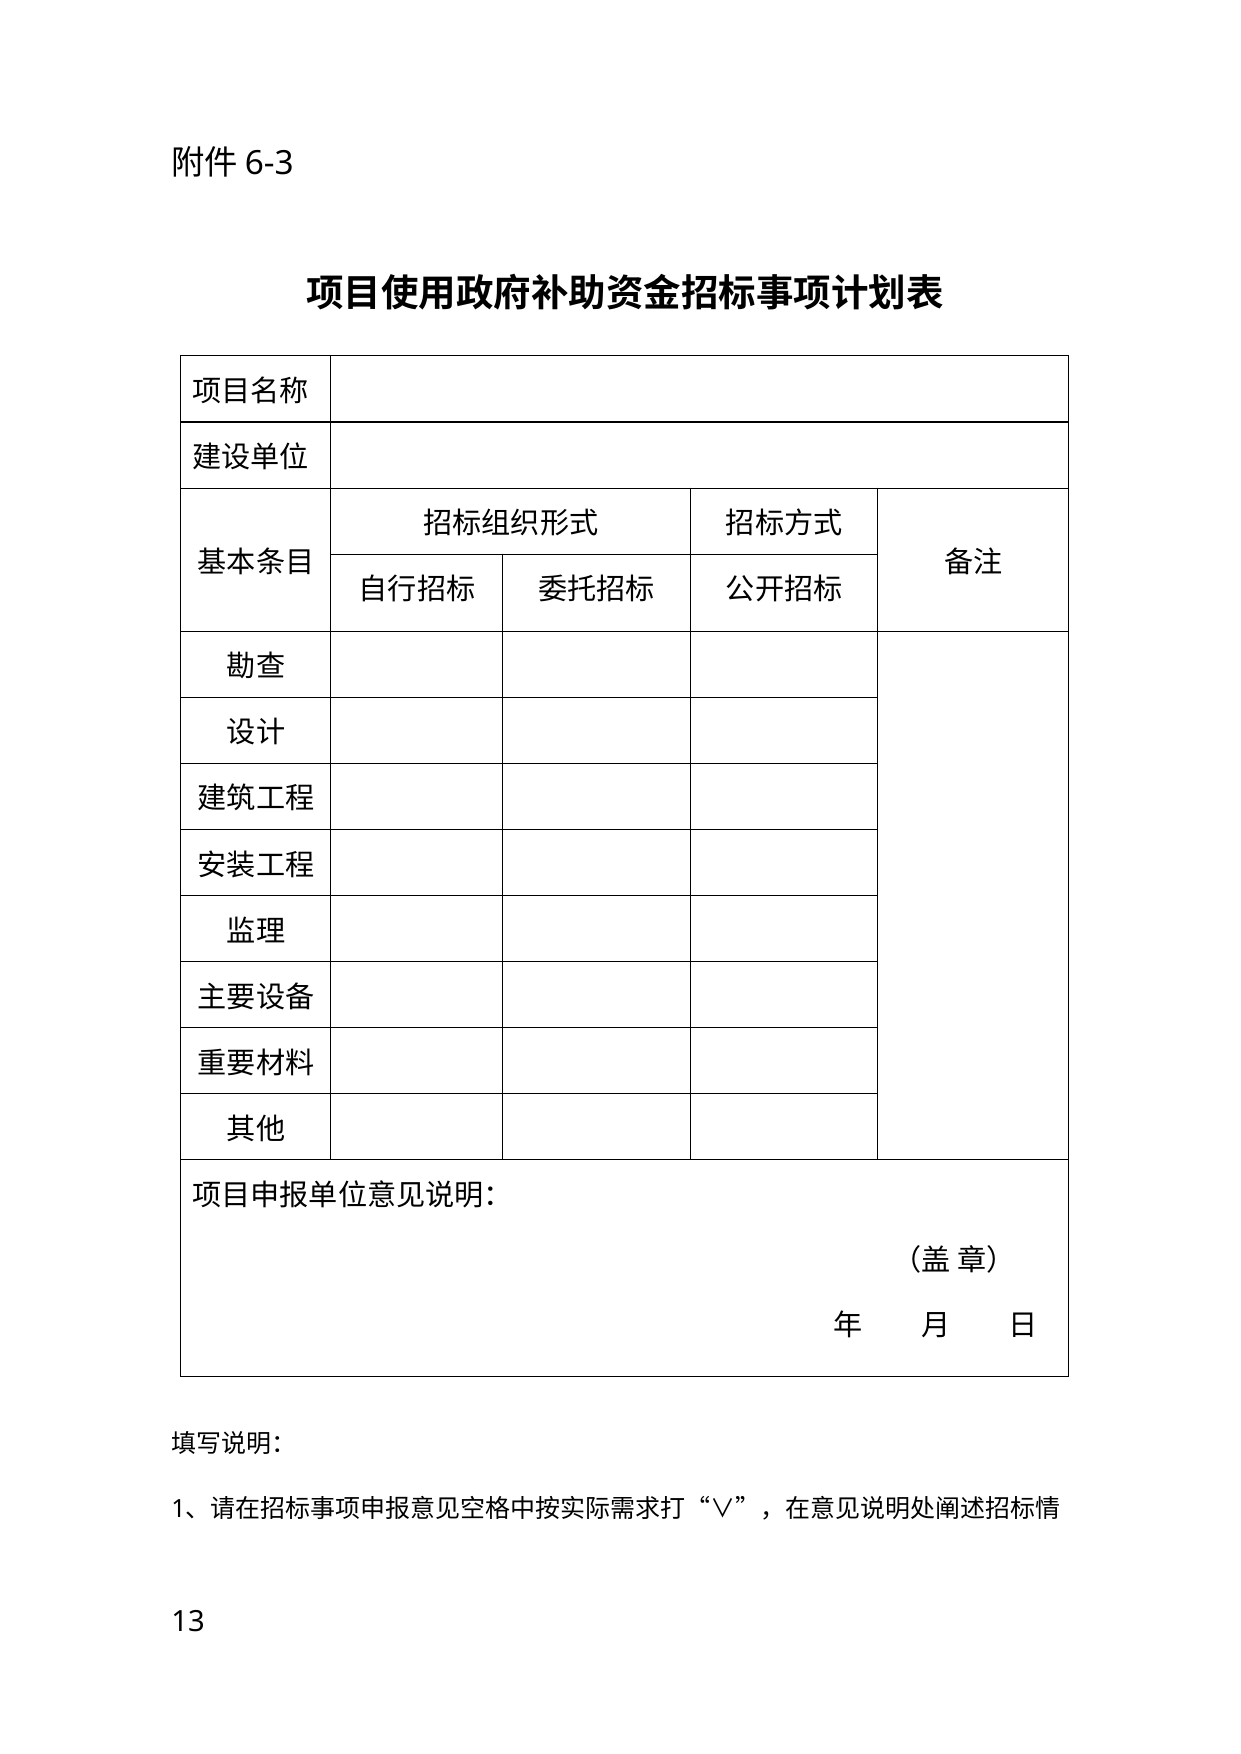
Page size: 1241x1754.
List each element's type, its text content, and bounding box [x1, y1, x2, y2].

table_cell [331, 632, 502, 697]
table_cell 重要材料 [181, 1028, 330, 1093]
table_cell [331, 962, 502, 1027]
table_cell 设计 [181, 698, 330, 763]
table_cell [691, 830, 877, 895]
table_cell [331, 698, 502, 763]
table_header [331, 356, 1068, 421]
table_cell 主要设备 [181, 962, 330, 1027]
table_cell [691, 962, 877, 1027]
table_cell [503, 962, 690, 1027]
table_cell [331, 1028, 502, 1093]
text 填写说明： [171, 1409, 1078, 1474]
table_cell [503, 830, 690, 895]
table_cell 自行招标 [331, 555, 502, 631]
table_cell 监理 [181, 896, 330, 961]
table_cell [331, 764, 502, 829]
table_cell [331, 896, 502, 961]
text 附件6-3 [171, 128, 1078, 193]
table_cell 建筑工程 [181, 764, 330, 829]
text 项目使用政府补助资金招标事项计划表 [171, 258, 1078, 323]
table_header 项目名称 [181, 356, 330, 421]
table_cell 勘查 [181, 632, 330, 697]
table_cell [503, 632, 690, 697]
table_cell [503, 1094, 690, 1159]
table_cell [331, 830, 502, 895]
table_cell 招标方式 [691, 489, 877, 553]
table_cell [503, 1028, 690, 1093]
table_cell 基本条目 [181, 489, 330, 631]
table_cell [691, 764, 877, 829]
table_cell 公开招标 [691, 555, 877, 631]
table_cell 项目申报单位意见说明： （盖 章） 年 月 日 [181, 1160, 1068, 1376]
table_cell 其他 [181, 1094, 330, 1159]
table_cell [691, 698, 877, 763]
table_cell [691, 896, 877, 961]
table_cell [331, 423, 1068, 487]
table_cell [691, 1094, 877, 1159]
table_cell 备注 [878, 489, 1068, 631]
table_cell 委托招标 [503, 555, 690, 631]
table_cell [691, 1028, 877, 1093]
table_cell 安装工程 [181, 830, 330, 895]
table_cell [878, 632, 1068, 1159]
table_cell 建设单位 [181, 423, 330, 487]
table_cell 招标组织形式 [331, 489, 690, 553]
table_cell [691, 632, 877, 697]
table_cell [331, 1094, 502, 1159]
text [171, 1474, 1078, 1539]
table_cell [503, 896, 690, 961]
table_cell [503, 698, 690, 763]
table_cell [503, 764, 690, 829]
